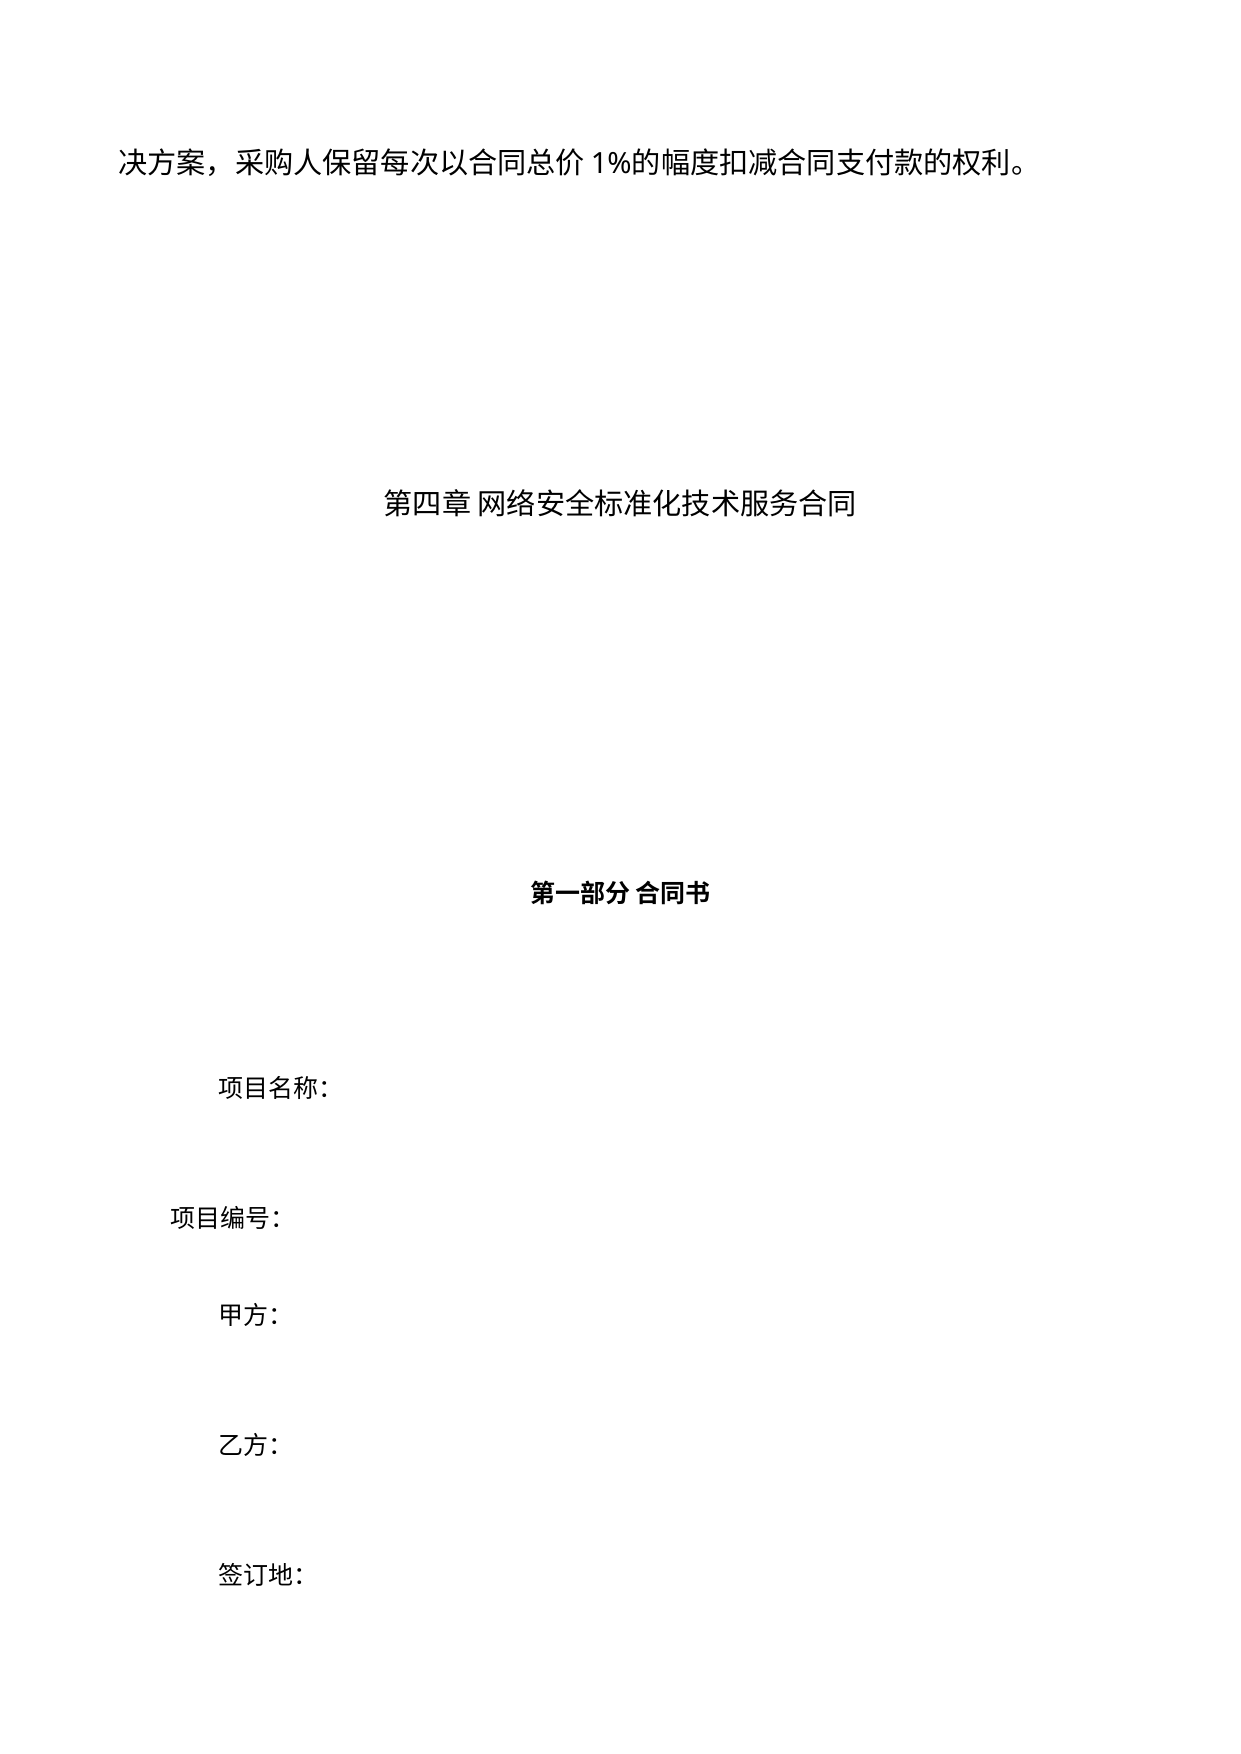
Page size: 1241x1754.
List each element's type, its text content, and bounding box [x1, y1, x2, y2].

text 项目名称： [218, 1054, 1122, 1119]
text 签订地： [118, 1541, 1122, 1606]
text 项目编号： [118, 1184, 1122, 1249]
text 第一部分 合同书 [118, 859, 1122, 924]
text 甲方： [218, 1281, 1122, 1346]
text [118, 128, 1122, 193]
text 第四章 网络安全标准化技术服务合同 [118, 469, 1122, 534]
text 乙方： [218, 1411, 1122, 1476]
